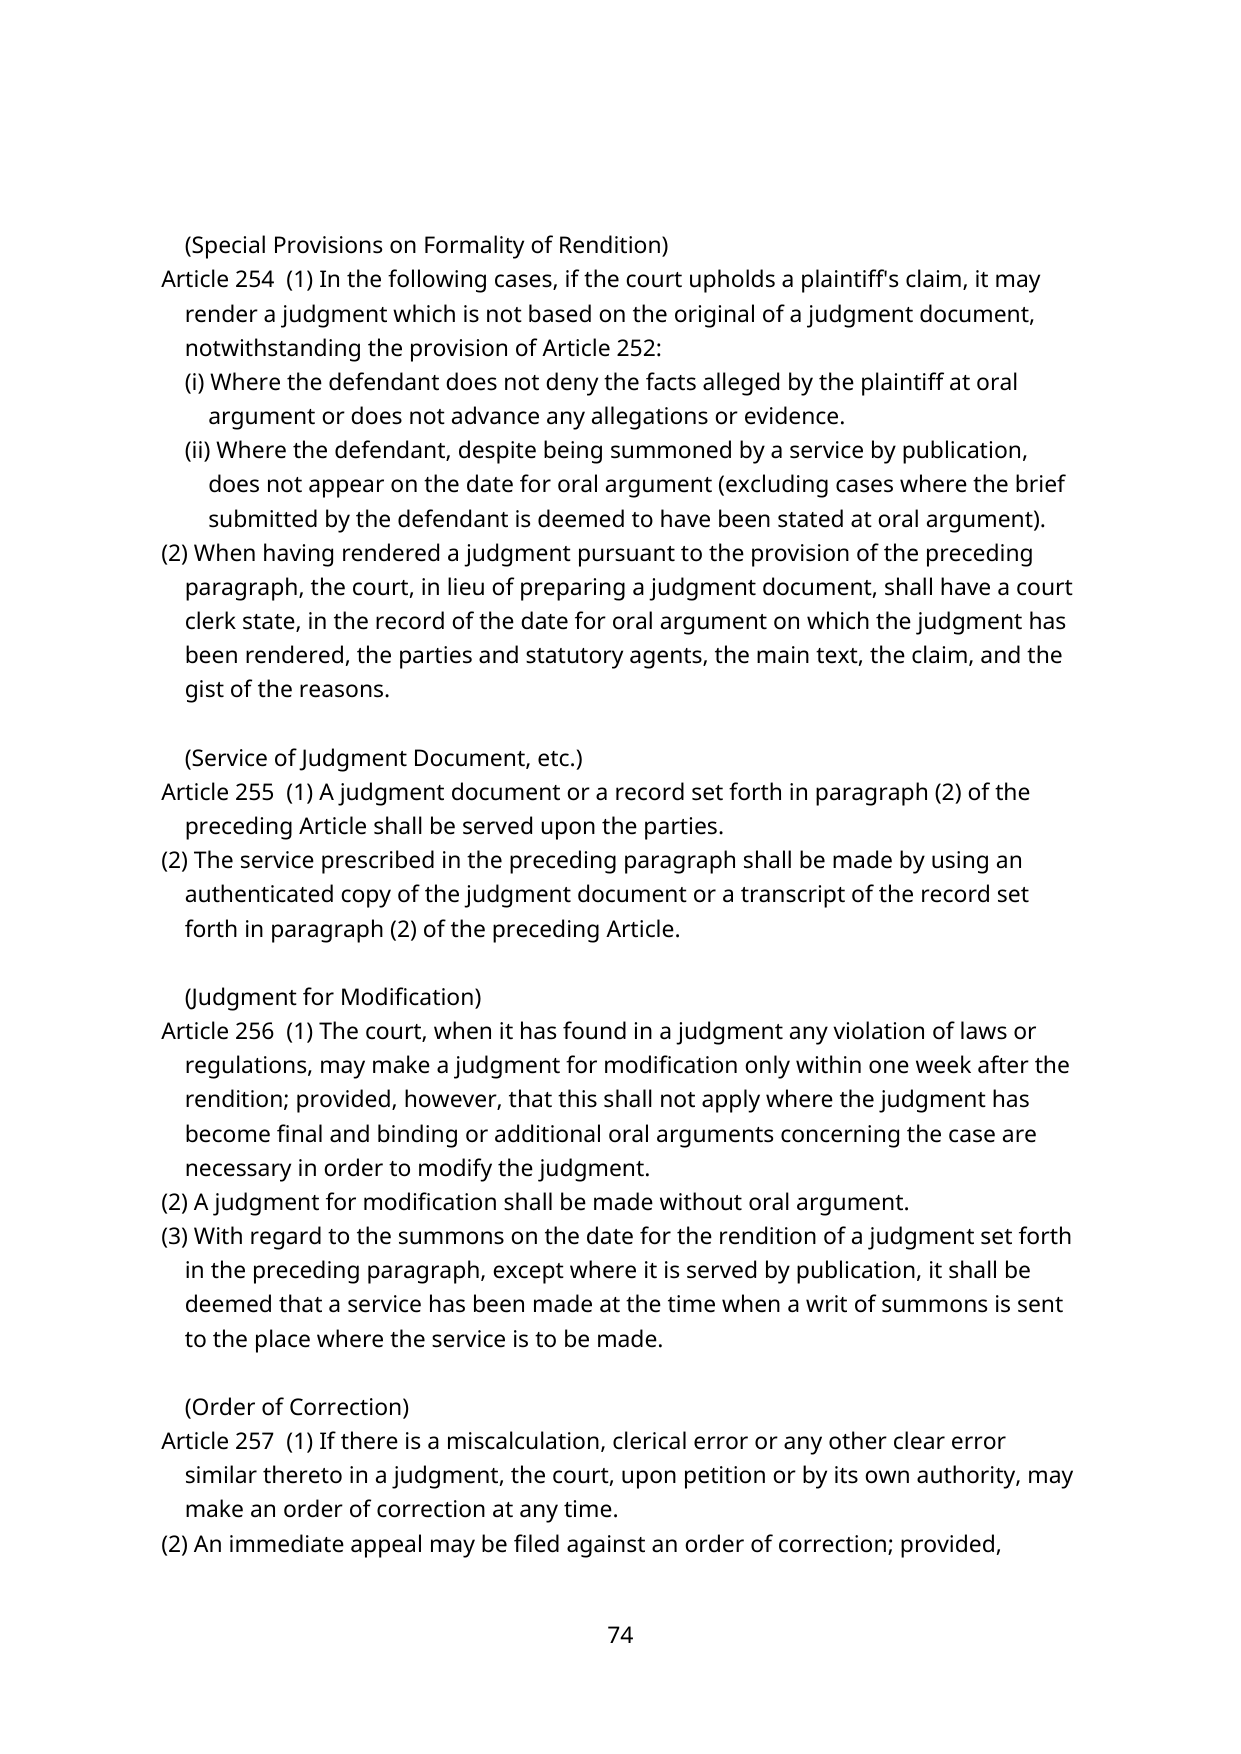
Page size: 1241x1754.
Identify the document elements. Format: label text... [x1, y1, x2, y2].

text (Judgment for Modification) [184, 979, 1079, 1014]
text (3) With regard to the summons on the date for the rendition of a judgment set forth in the preceding paragraph, except where it is served by publication, it shall be deemed that a service has been made at the time when a writ of summons is sent to the place where the service is to be made. [161, 1219, 1079, 1355]
text (2) A judgment for modification shall be made without oral argument. [161, 1184, 1079, 1219]
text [161, 1526, 1079, 1560]
text Article 256 (1) The court, when it has found in a judgment any violation of laws or regulations, may make a judgment for modification only within one week after the rendition; provided, however, that this shall not apply where the judgment has become final and binding or additional oral arguments concerning the case are necessary in order to modify the judgment. [161, 1014, 1079, 1184]
text (Special Provisions on Formality of Rendition) [184, 228, 1079, 262]
text (2) The service prescribed in the preceding paragraph shall be made by using an authenticated copy of the judgment document or a transcript of the record set forth in paragraph (2) of the preceding Article. [161, 843, 1079, 945]
text (Service of Judgment Document, etc.) [184, 740, 1079, 774]
text (2) When having rendered a judgment pursuant to the provision of the preceding paragraph, the court, in lieu of preparing a judgment document, shall have a court clerk state, in the record of the date for oral argument on which the judgment has been rendered, the parties and statutory agents, the main text, the claim, and the gist of the reasons. [161, 535, 1079, 706]
text (Order of Correction) [184, 1389, 1079, 1424]
text Article 254 (1) In the following cases, if the court upholds a plaintiff's claim, it may render a judgment which is not based on the original of a judgment document, notwithstanding the provision of Article 252: [161, 262, 1079, 364]
text Article 255 (1) A judgment document or a record set forth in paragraph (2) of the preceding Article shall be served upon the parties. [161, 774, 1079, 843]
text Article 257 (1) If there is a miscalculation, clerical error or any other clear error similar thereto in a judgment, the court, upon petition or by its own authority, may make an order of correction at any time. [161, 1424, 1079, 1526]
text (ii) Where the defendant, despite being summoned by a service by publication, does not appear on the date for oral argument (excluding cases where the brief submitted by the defendant is deemed to have been stated at oral argument). [184, 433, 1079, 535]
text (i) Where the defendant does not deny the facts alleged by the plaintiff at oral argument or does not advance any allegations or evidence. [184, 364, 1079, 433]
